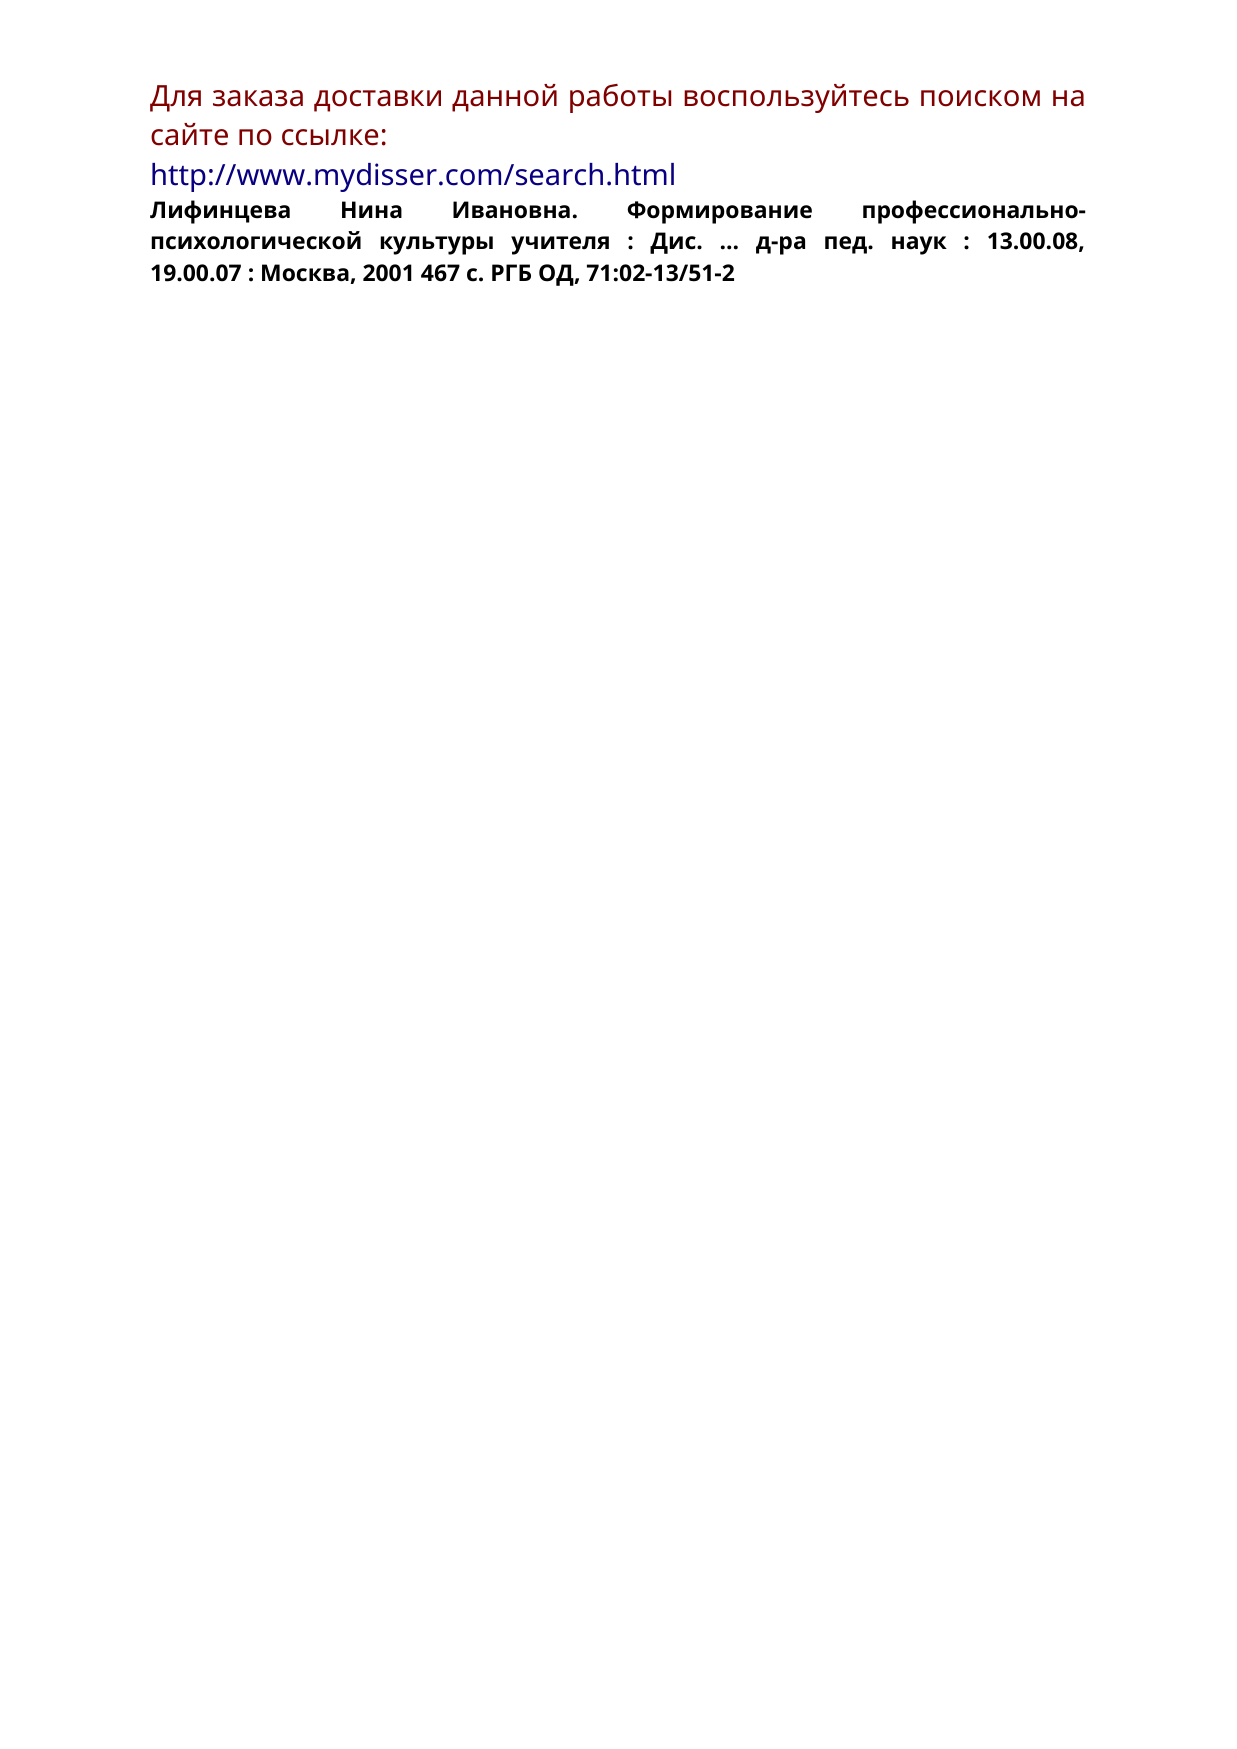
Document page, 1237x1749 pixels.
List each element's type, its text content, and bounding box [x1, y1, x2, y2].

text Лифинцева Нина Ивановна. Формирование профессионально-психологической культуры учителя : Дис. ... д-ра пед. наук : 13.00.08, 19.00.07 : Москва, 2001 467 c. РГБ ОД, 71:02-13/51-2 [150, 194, 1086, 288]
